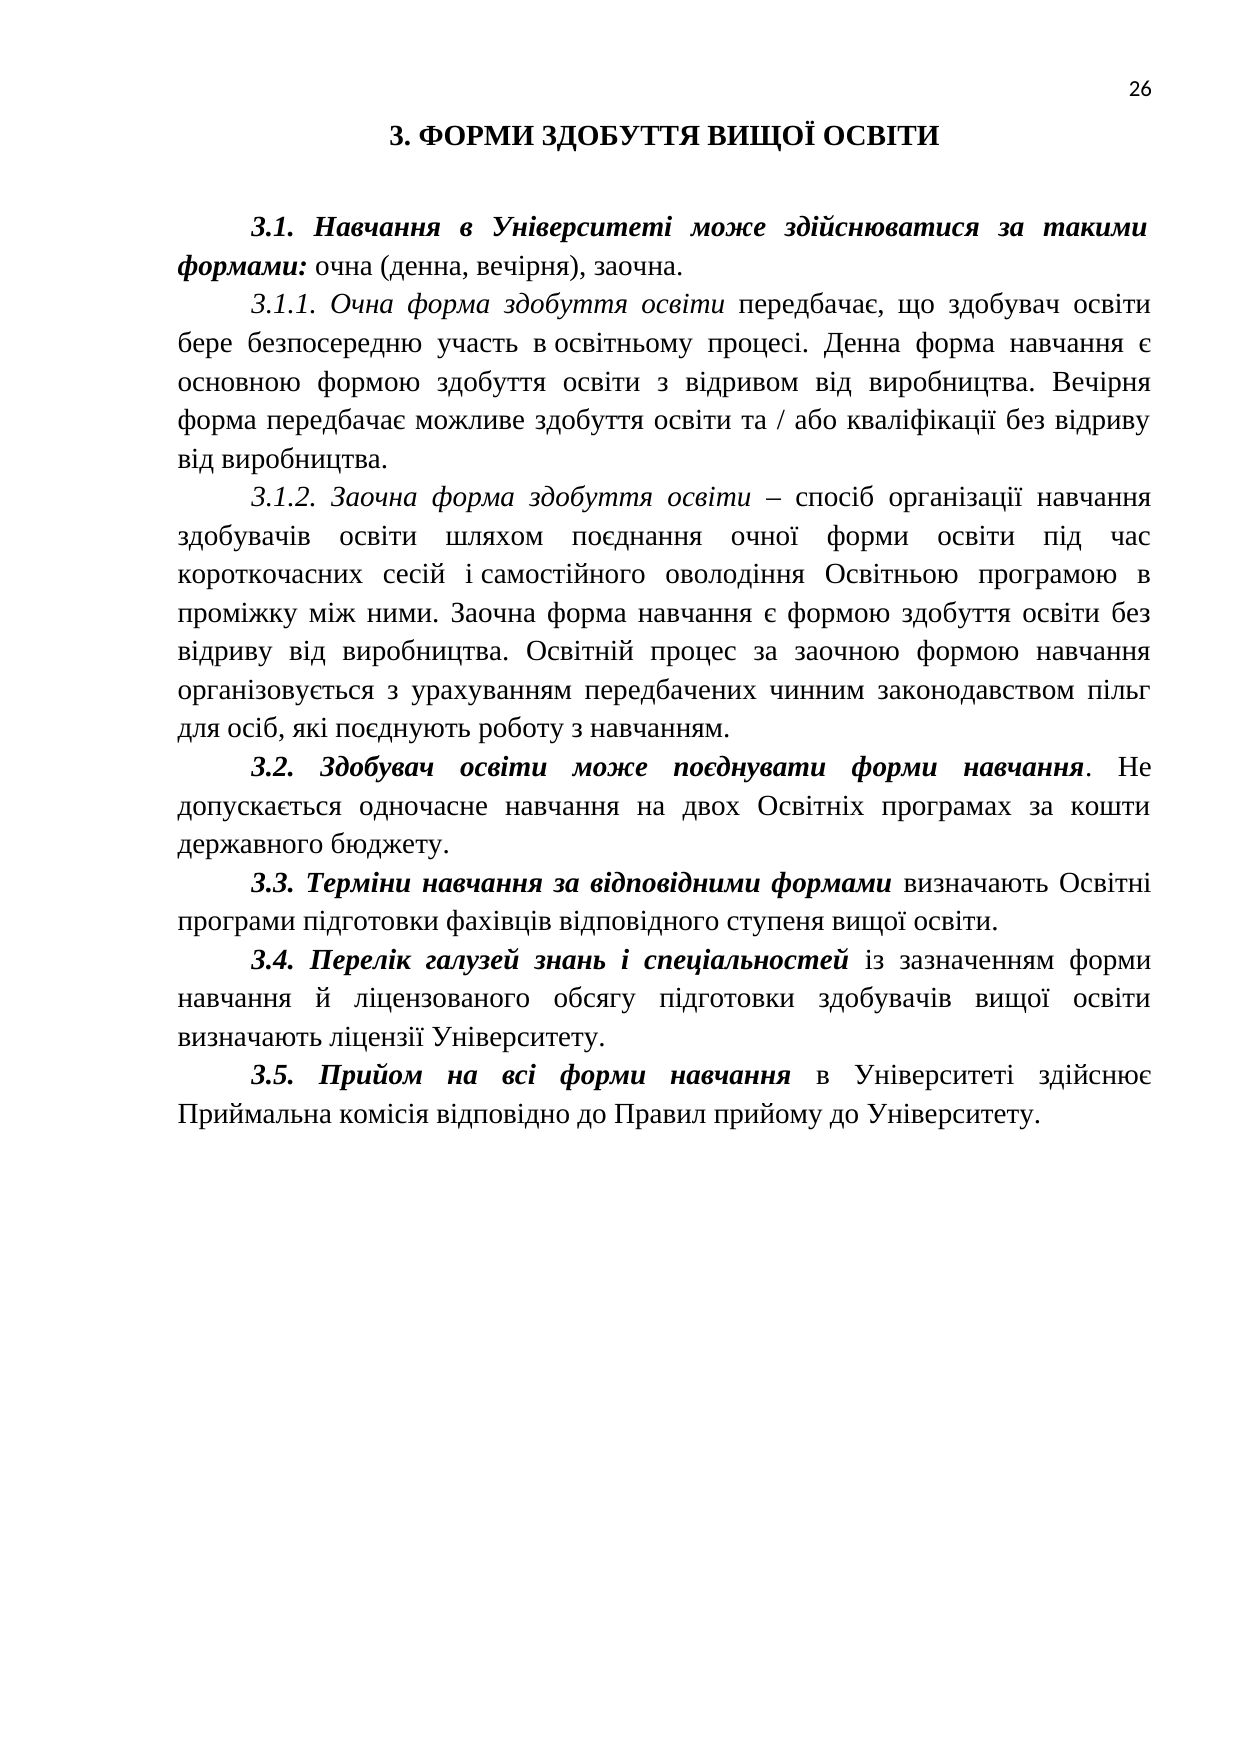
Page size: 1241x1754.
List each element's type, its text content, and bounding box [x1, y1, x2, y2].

text 3.4. Перелік галузей знань і спеціальностей із зазначенням форми навчання й ліцензованого обсягу підготовки здобувачів вищої освіти визначають ліцензії Університету. [177, 942, 1152, 1052]
text 3.2. Здобувач освіти може поєднувати форми навчання. Не допускається одночасне навчання на двох Освітніх програмах за кошти державного бюджету. [177, 749, 1152, 860]
text 3.5. Прийом на всі форми навчання в Університеті здійснює Приймальна комісія відповідно до Правил прийому до Університету. [177, 1057, 1152, 1129]
text 3.1.2. Заочна форма здобуття освіти – спосіб організації навчання здобувачів освіти шляхом поєднання очної форми освіти під час короткочасних сесій і самостійного оволодіння Освітньою програмою в проміжку між ними. Заочна форма навчання є формою здобуття освіти без відриву від виробництва. Освітній процес за заочною формою навчання організовується з урахуванням передбачених чинним законодавством пільг для осіб, які поєднують роботу з навчанням. [177, 479, 1152, 744]
text 3.1.1. Очна форма здобуття освіти передбачає, що здобувач освіти бере безпосередню участь в освітньому процесі. Денна форма навчання є основною формою здобуття освіти з відривом від виробництва. Вечірня форма передбачає можливе здобуття освіти та / або кваліфікації без відриву від виробництва. [177, 287, 1152, 474]
text 3.3. Терміни навчання за відповідними формами визначають Освітні програми підготовки фахівців відповідного ступеня вищої освіти. [177, 865, 1152, 937]
text 3.1. Навчання в Університеті може здійснюватися за такими формами: очна (денна, вечірня), заочна. [177, 209, 1152, 282]
text 3. ФОРМИ ЗДОБУТТЯ ВИЩОЇ ОСВІТИ [177, 118, 1152, 152]
